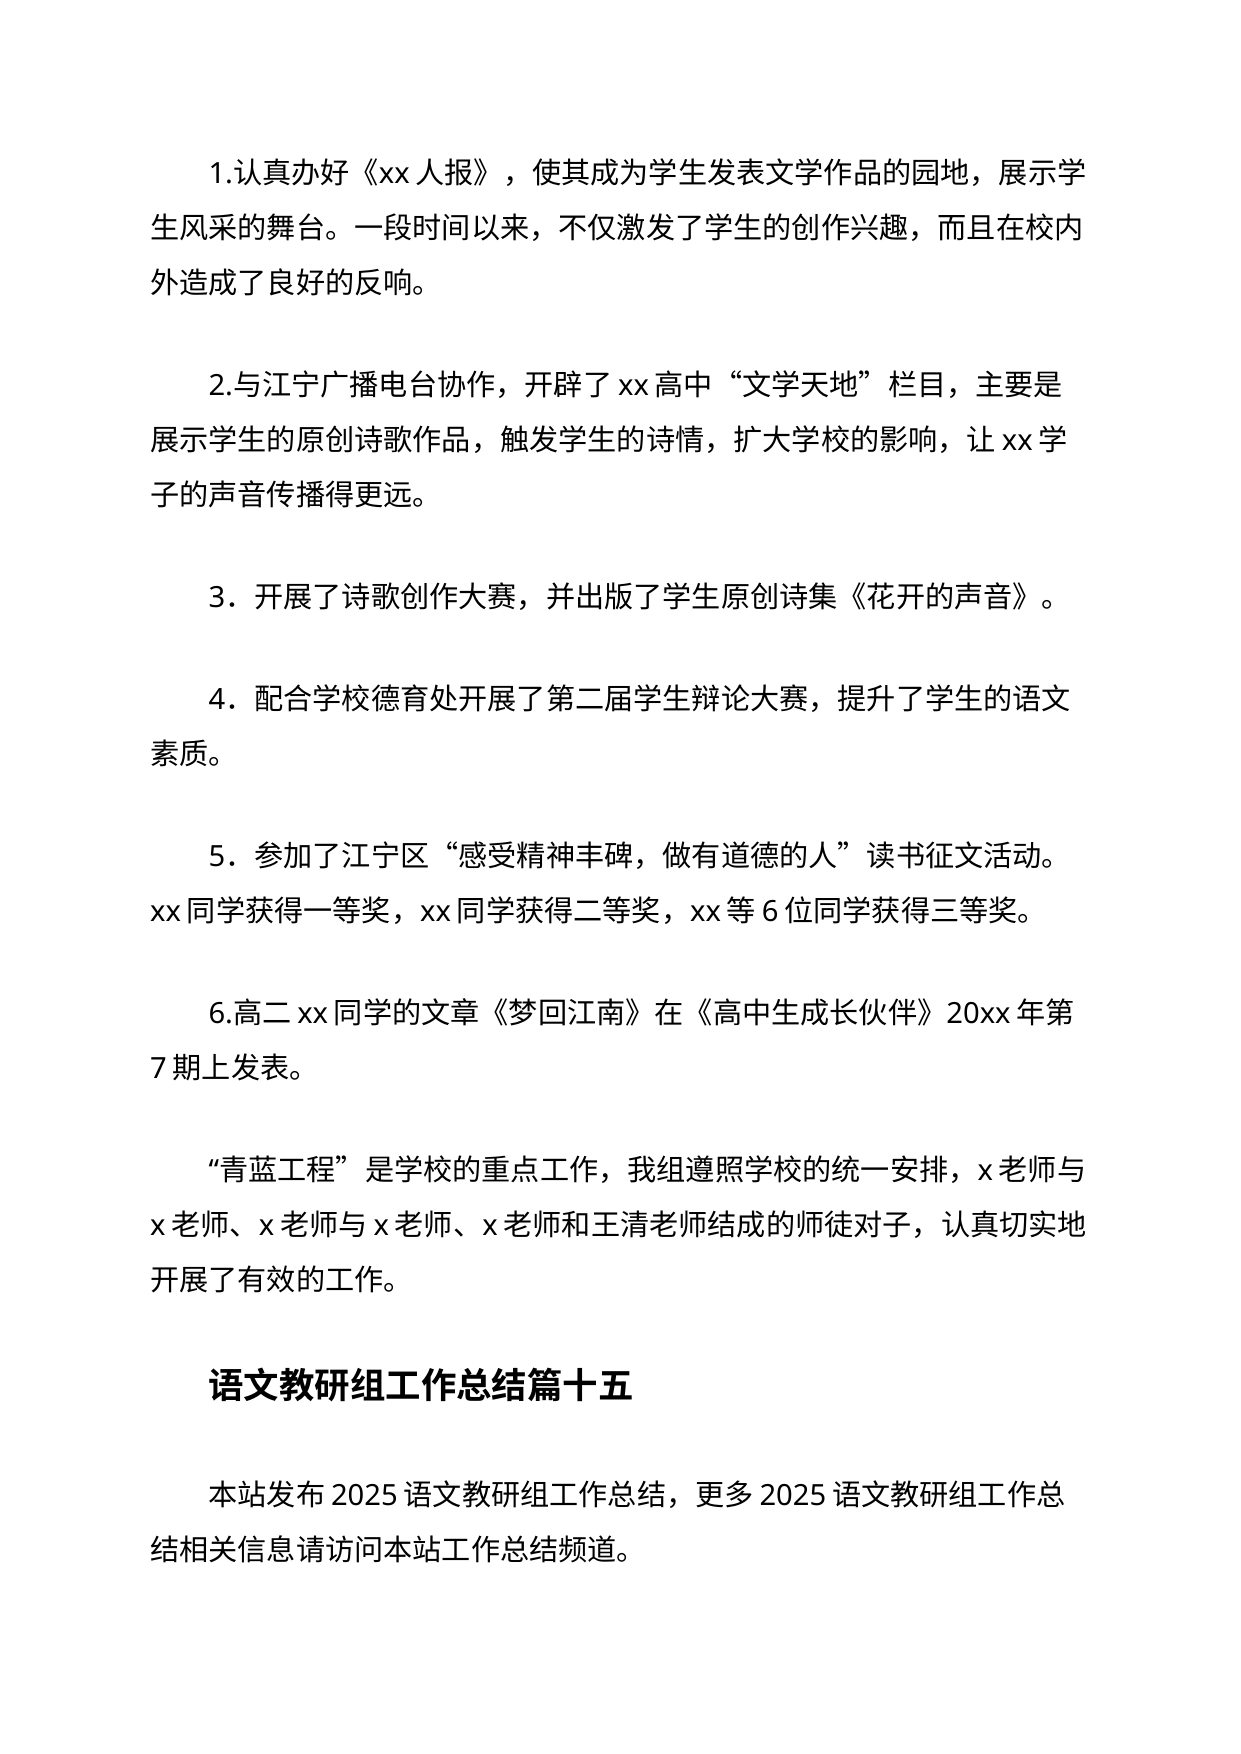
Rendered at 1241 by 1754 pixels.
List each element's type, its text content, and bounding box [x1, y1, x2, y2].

text 5．参加了江宁区“感受精神丰碑，做有道德的人”读书征文活动。xx同学获得一等奖，xx同学获得二等奖，xx等6位同学获得三等奖。 [150, 832, 1090, 929]
text 本站发布2025语文教研组工作总结，更多2025语文教研组工作总结相关信息请访问本站工作总结频道。 [150, 1471, 1090, 1569]
text 2.与江宁广播电台协作，开辟了xx高中“文学天地”栏目，主要是展示学生的原创诗歌作品，触发学生的诗情，扩大学校的影响，让xx学子的声音传播得更远。 [150, 362, 1090, 514]
text 4．配合学校德育处开展了第二届学生辩论大赛，提升了学生的语文素质。 [150, 675, 1090, 773]
text 3．开展了诗歌创作大赛，并出版了学生原创诗集《花开的声音》。 [150, 573, 1090, 616]
text 语文教研组工作总结篇十五 [150, 1358, 1090, 1409]
text “青蓝工程”是学校的重点工作，我组遵照学校的统一安排，x老师与x老师、x老师与x老师、x老师和王清老师结成的师徒对子，认真切实地开展了有效的工作。 [150, 1146, 1090, 1298]
text 6.高二xx同学的文章《梦回江南》在《高中生成长伙伴》20xx年第7期上发表。 [150, 989, 1090, 1087]
text 1.认真办好《xx人报》，使其成为学生发表文学作品的园地，展示学生风采的舞台。一段时间以来，不仅激发了学生的创作兴趣，而且在校内外造成了良好的反响。 [150, 150, 1090, 302]
